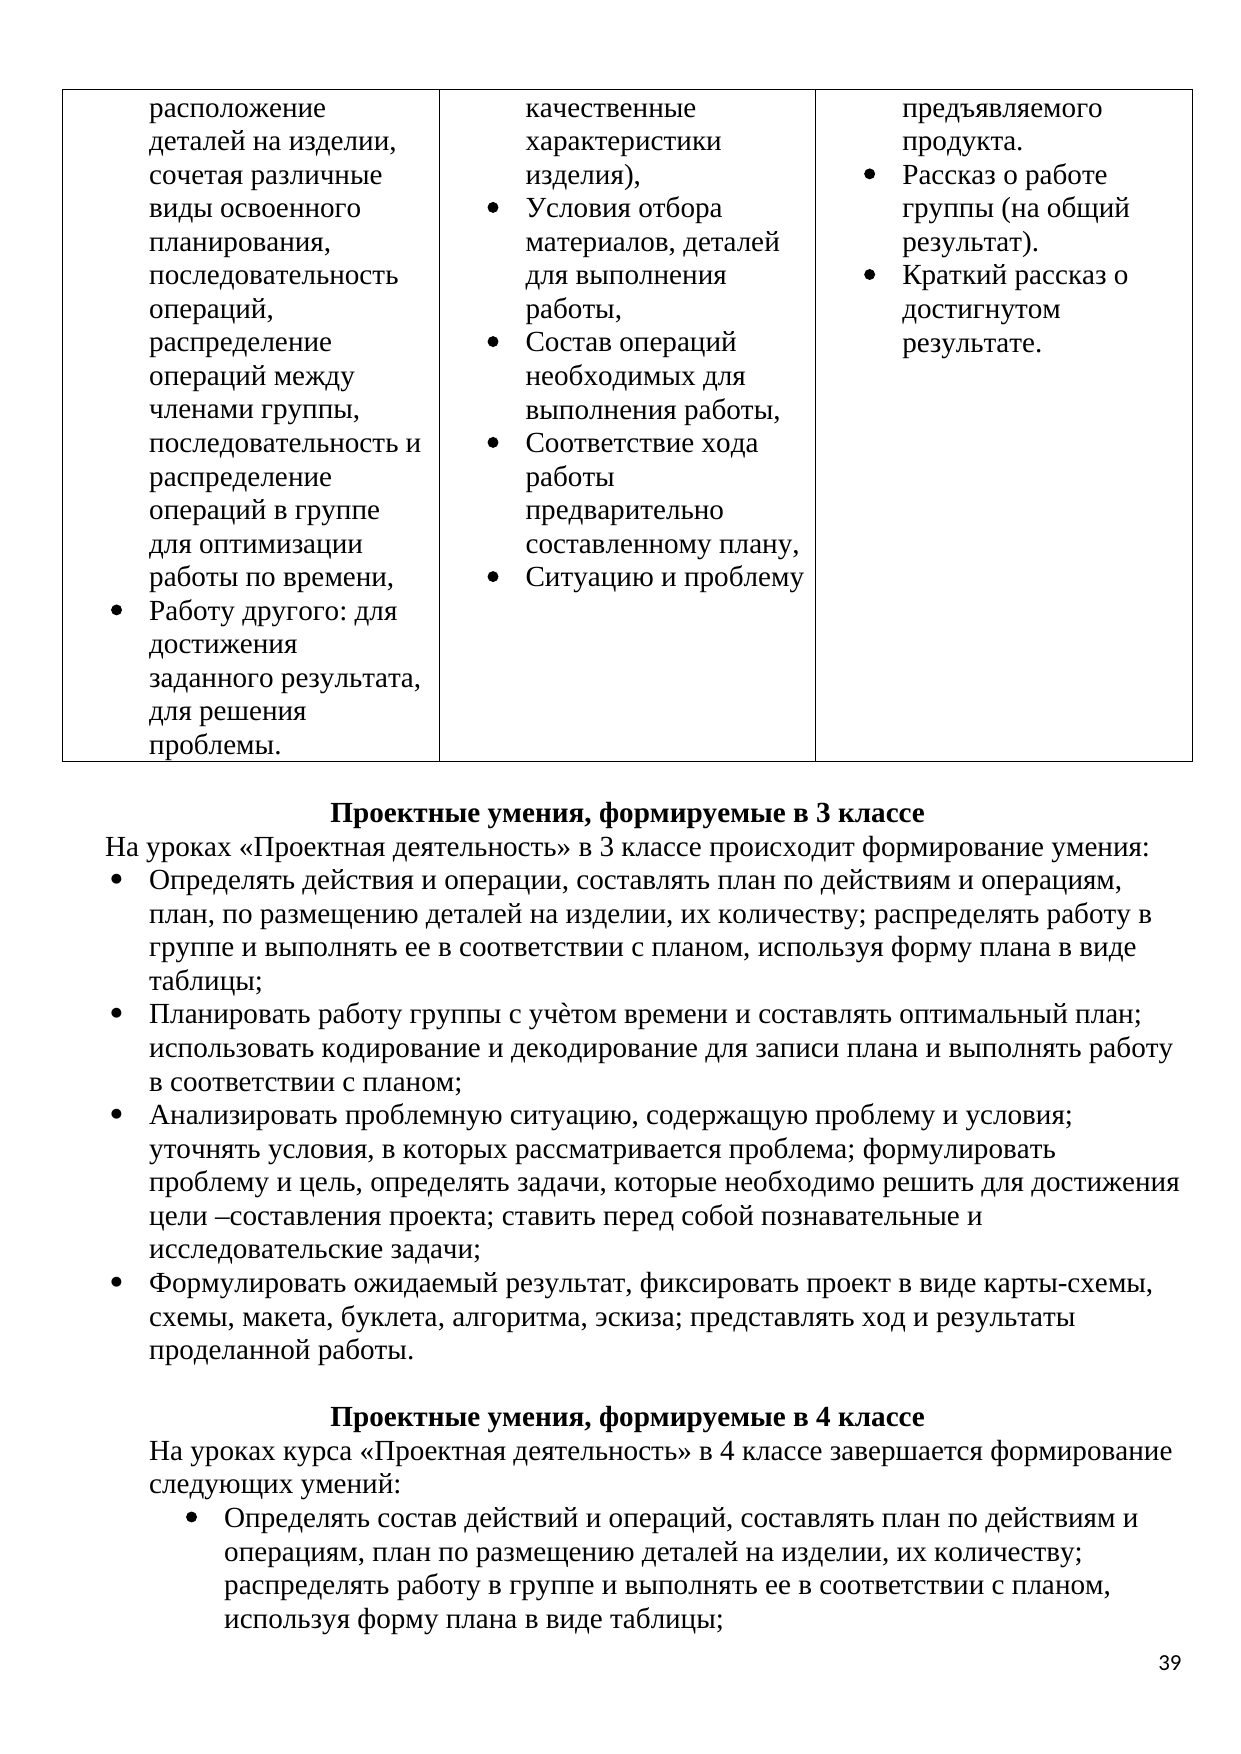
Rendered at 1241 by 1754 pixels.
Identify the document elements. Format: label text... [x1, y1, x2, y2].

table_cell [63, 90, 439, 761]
text Проектные умения, формируемые в 3 классе [74, 795, 1181, 829]
list Определять состав действий и операций, составлять план по действиям и операциям, план по размещению деталей на изделии, их количеству; распределять работу в группе и выполнять ее в соответствии с планом, используя форму плана в виде таблицы; [186, 1500, 1181, 1634]
text Проектные умения, формируемые в 4 классе [74, 1399, 1181, 1433]
list Определять действия и операции, составлять план по действиям и операциям, план, по размещению деталей на изделии, их количеству; распределять работу в группе и выполнять ее в соответствии с планом, используя форму плана в виде таблицы; [111, 862, 1181, 997]
text На уроках «Проектная деятельность» в 3 классе происходит формирование умения: [74, 829, 1181, 862]
list Планировать работу группы с учѐтом времени и составлять оптимальный план; использовать кодирование и декодирование для записи плана и выполнять работу в соответствии с планом; [111, 997, 1181, 1097]
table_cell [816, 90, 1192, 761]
text На уроках курса «Проектная деятельность» в 4 классе завершается формирование следующих умений: [149, 1433, 1181, 1500]
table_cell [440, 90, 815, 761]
